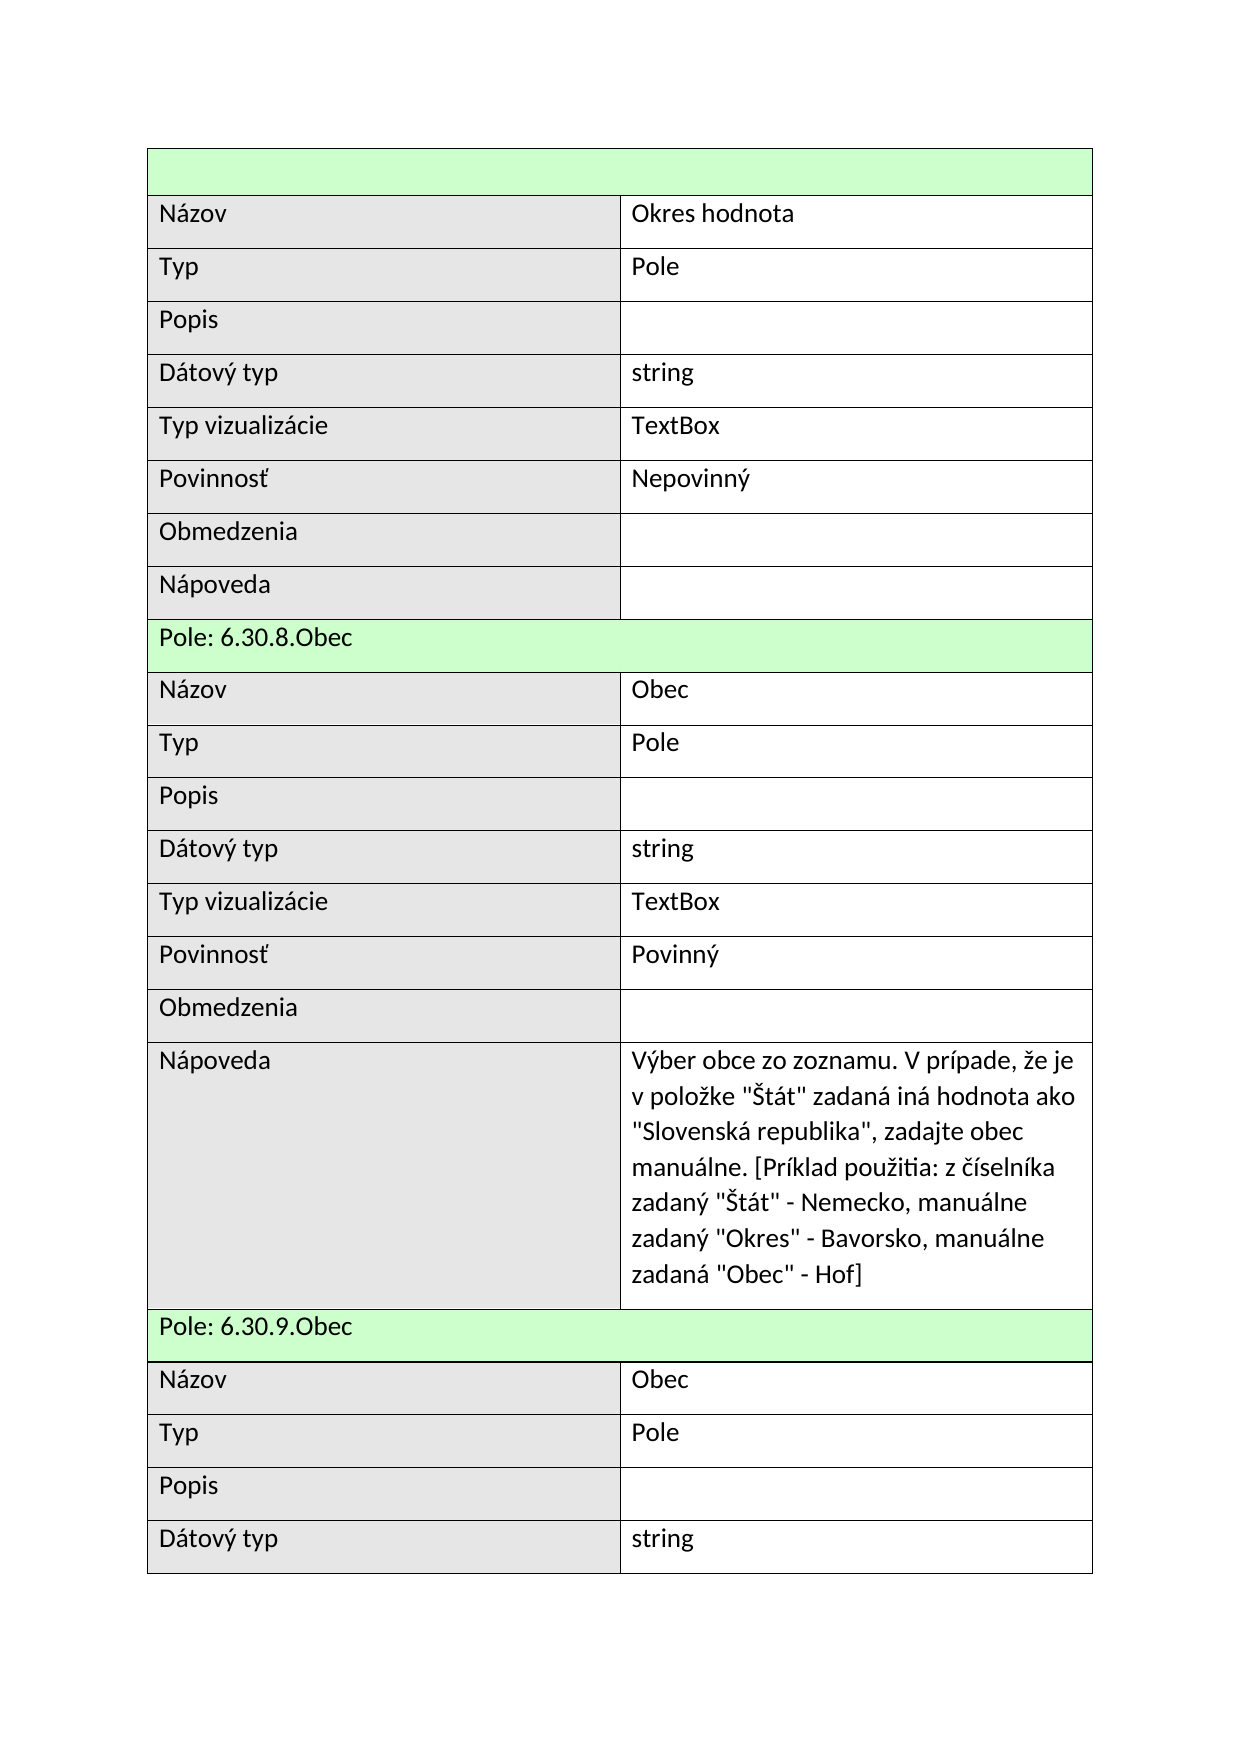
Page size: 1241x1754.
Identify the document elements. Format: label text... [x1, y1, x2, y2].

table_cell string [621, 355, 1092, 407]
table_cell [621, 302, 1092, 354]
table_cell Typ [148, 726, 620, 777]
table_cell string [621, 1521, 1092, 1573]
table_cell Pole [621, 1415, 1092, 1467]
table_cell string [621, 831, 1092, 883]
table_cell [621, 778, 1092, 830]
table_cell TextBox [621, 408, 1092, 460]
table_cell Pole [621, 249, 1092, 301]
table_cell Dátový typ [148, 831, 620, 883]
table_cell Nápoveda [148, 567, 620, 619]
table_cell Pole: 6.30.9.Obec [148, 1310, 1092, 1361]
table_cell Typ vizualizácie [148, 408, 620, 460]
table_cell Obmedzenia [148, 514, 620, 566]
table_cell Popis [148, 1468, 620, 1520]
table_cell Pole [621, 726, 1092, 777]
table_cell Popis [148, 778, 620, 830]
table_cell Názov [148, 196, 620, 248]
table_cell [621, 1468, 1092, 1520]
table_cell Pole: 6.30.8.Obec [148, 620, 1092, 672]
table_cell Obec [621, 673, 1092, 724]
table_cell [621, 1043, 1092, 1308]
table_cell Dátový typ [148, 355, 620, 407]
table_cell Názov [148, 1363, 620, 1414]
table_cell Okres hodnota [621, 196, 1092, 248]
table_cell Nepovinný [621, 461, 1092, 513]
table_cell [621, 514, 1092, 566]
table_cell Typ vizualizácie [148, 884, 620, 936]
table_cell [621, 990, 1092, 1042]
table_cell Popis [148, 302, 620, 354]
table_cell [148, 149, 1092, 195]
table_cell Povinnosť [148, 461, 620, 513]
table_cell TextBox [621, 884, 1092, 936]
table_cell Dátový typ [148, 1521, 620, 1573]
table_cell [621, 567, 1092, 619]
table_cell Obmedzenia [148, 990, 620, 1042]
table_cell Povinný [621, 937, 1092, 989]
table_cell Typ [148, 1415, 620, 1467]
table_cell Typ [148, 249, 620, 301]
table_cell Obec [621, 1363, 1092, 1414]
table_cell Povinnosť [148, 937, 620, 989]
table_cell Nápoveda [148, 1043, 620, 1308]
table_cell Názov [148, 673, 620, 724]
